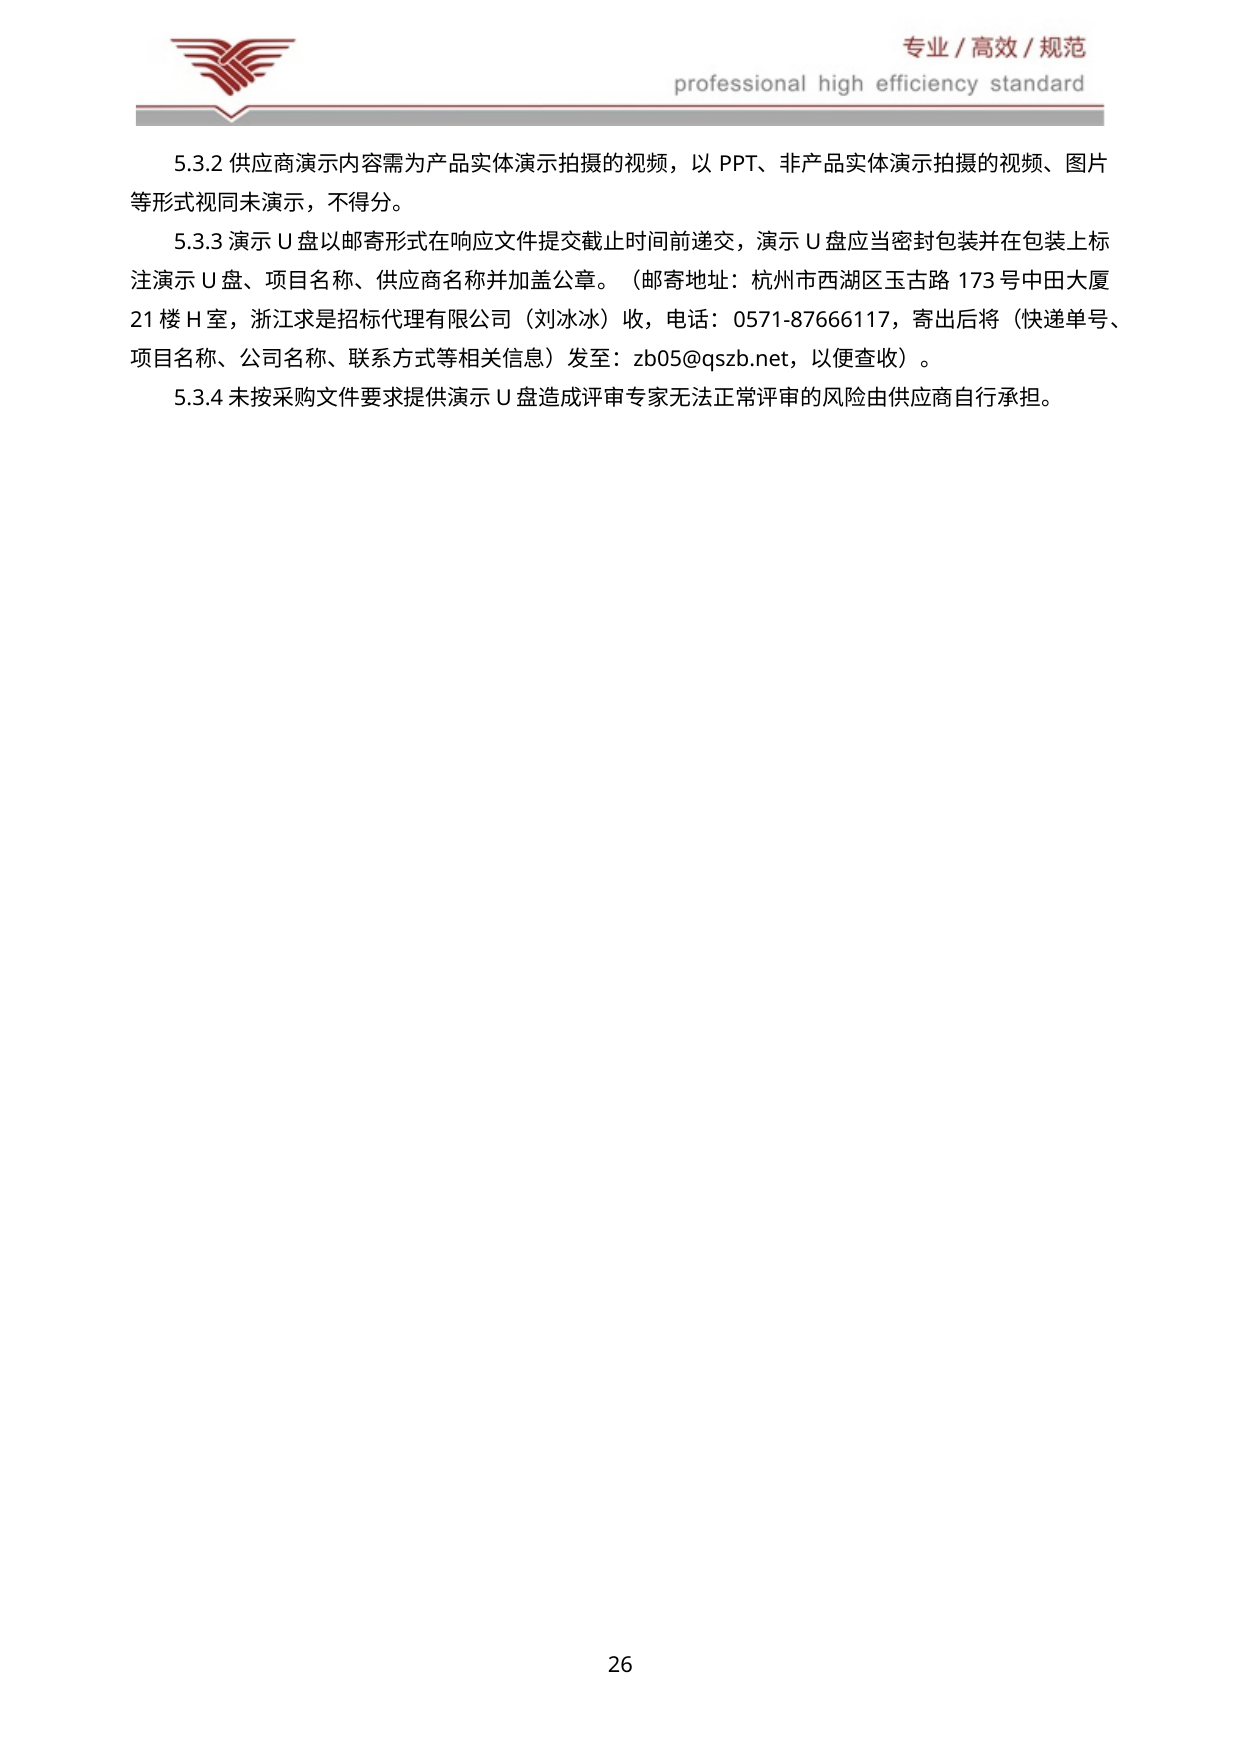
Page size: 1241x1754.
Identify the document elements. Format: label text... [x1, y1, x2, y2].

text 5.3.2 供应商演示内容需为产品实体演示拍摄的视频，以PPT、非产品实体演示拍摄的视频、图片等形式视同未演示，不得分。 [130, 146, 1110, 217]
picture [135, 14, 1105, 126]
text 5.3.3 演示U盘以邮寄形式在响应文件提交截止时间前递交，演示U盘应当密封包装并在包装上标注演示U盘、项目名称、供应商名称并加盖公章。（邮寄地址：杭州市西湖区玉古路173号中田大厦21楼H室，浙江求是招标代理有限公司（刘冰冰）收，电话：0571-87666117，寄出后将（快递单号、项目名称、公司名称、联系方式等相关信息）发至：zb05@qszb.net，以便查收）。 [130, 223, 1110, 373]
text 5.3.4 未按采购文件要求提供演示U盘造成评审专家无法正常评审的风险由供应商自行承担。 [130, 379, 1110, 412]
